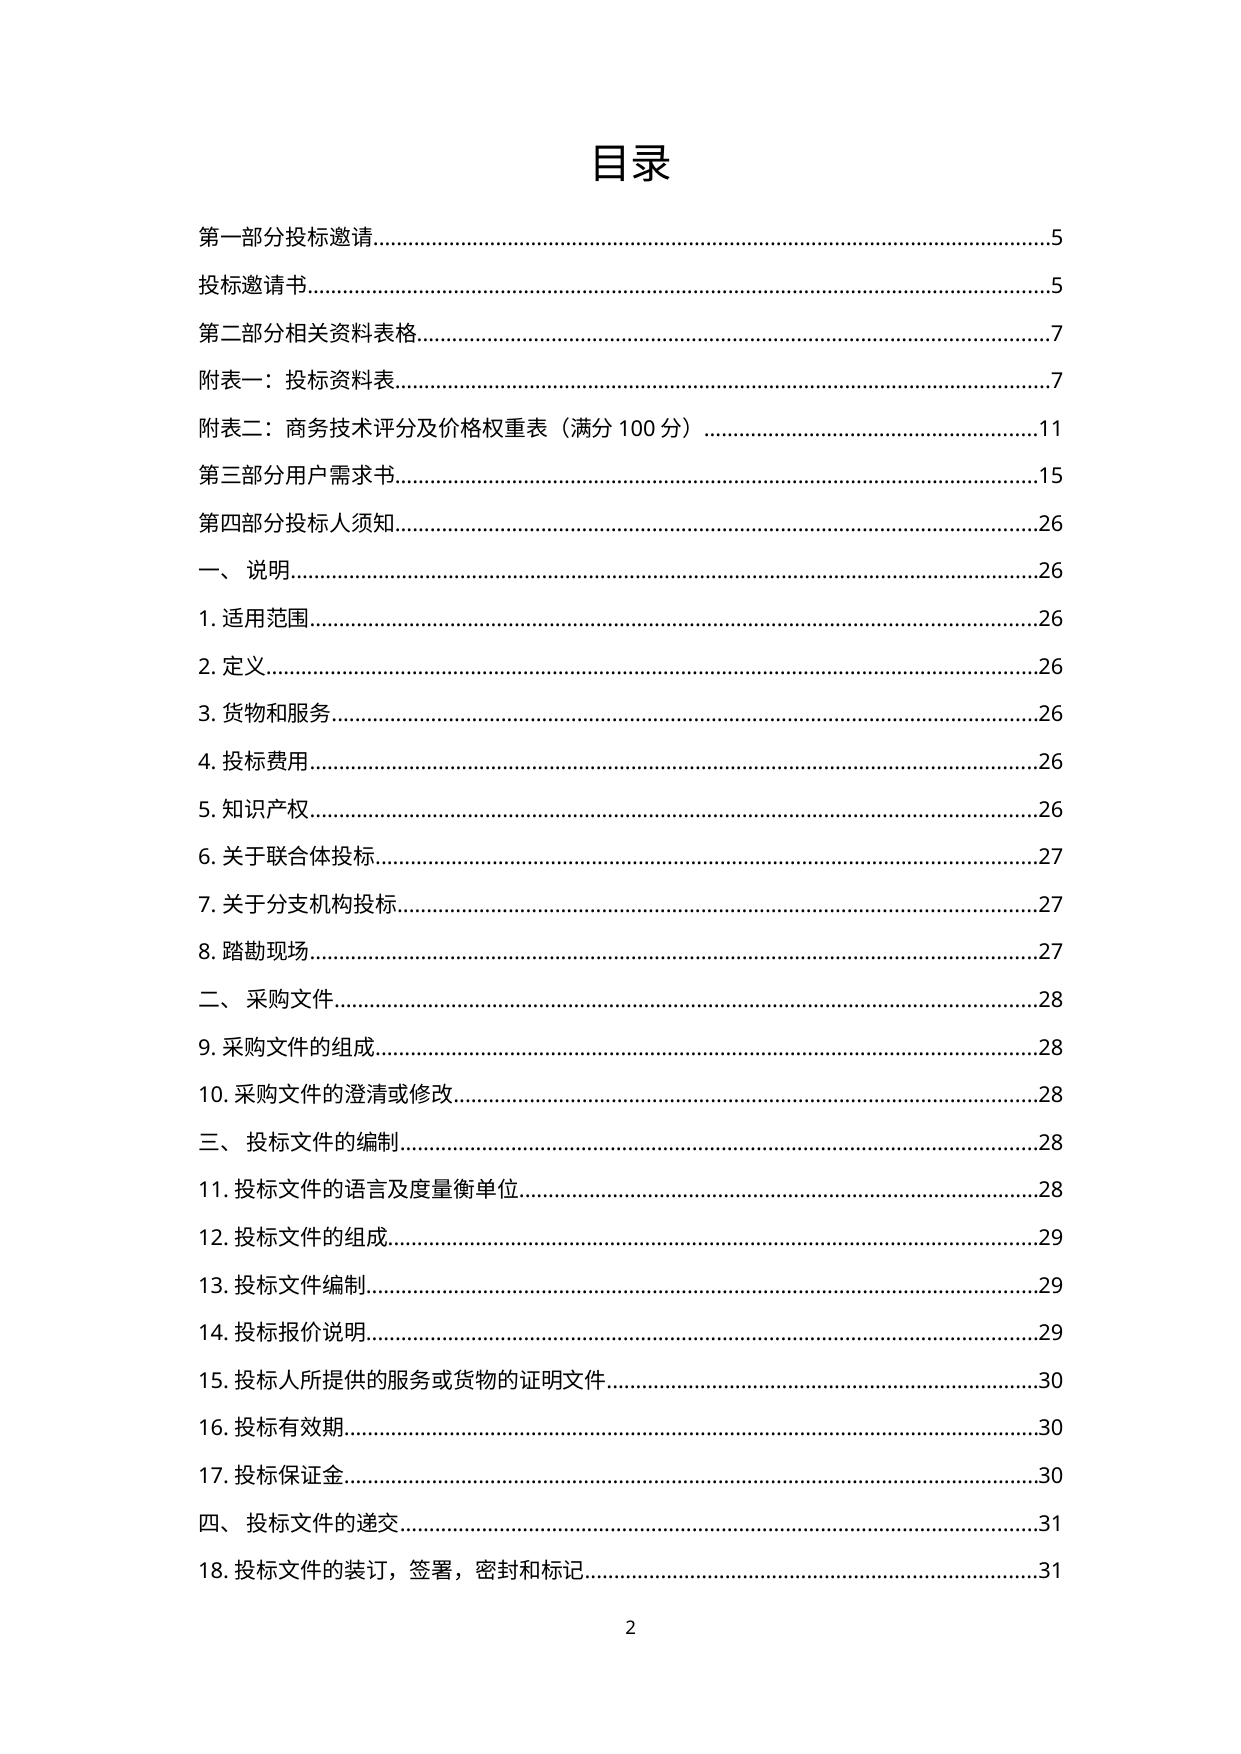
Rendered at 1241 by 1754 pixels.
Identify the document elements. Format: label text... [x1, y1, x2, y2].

text 13. 投标文件编制 29 [124, 1268, 1137, 1299]
text 17. 投标保证金 30 [124, 1458, 1137, 1490]
text 8. 踏勘现场 27 [124, 934, 1137, 966]
text 二、 采购文件 28 [124, 982, 1137, 1014]
text 2. 定义 26 [124, 649, 1137, 681]
text 附表二：商务技术评分及价格权重表（满分100分） 11 [124, 411, 1137, 442]
text 第一部分投标邀请 5 [124, 220, 1137, 252]
text 4. 投标费用 26 [124, 744, 1137, 776]
text 10. 采购文件的澄清或修改 28 [124, 1077, 1137, 1109]
text 一、 说明 26 [124, 553, 1137, 585]
text 14. 投标报价说明 29 [124, 1315, 1137, 1347]
text 三、 投标文件的编制 28 [124, 1125, 1137, 1157]
text 3. 货物和服务 26 [124, 696, 1137, 728]
text 5. 知识产权 26 [124, 792, 1137, 823]
text 投标邀请书 5 [124, 268, 1137, 300]
text 1. 适用范围 26 [124, 601, 1137, 633]
text 第四部分投标人须知 26 [124, 506, 1137, 538]
text 第二部分相关资料表格 7 [124, 316, 1137, 347]
text 9. 采购文件的组成 28 [124, 1029, 1137, 1061]
text 12. 投标文件的组成 29 [124, 1220, 1137, 1252]
text 第三部分用户需求书 15 [124, 458, 1137, 490]
text 18. 投标文件的装订，签署，密封和标记 31 [124, 1553, 1137, 1585]
text 11. 投标文件的语言及度量衡单位 28 [124, 1172, 1137, 1204]
text 目录 [124, 130, 1137, 190]
text 附表一：投标资料表 7 [124, 363, 1137, 395]
text 四、 投标文件的递交 31 [124, 1506, 1137, 1537]
text 16. 投标有效期 30 [124, 1410, 1137, 1442]
text 15. 投标人所提供的服务或货物的证明文件 30 [124, 1363, 1137, 1394]
text 6. 关于联合体投标 27 [124, 839, 1137, 871]
text 7. 关于分支机构投标 27 [124, 887, 1137, 918]
